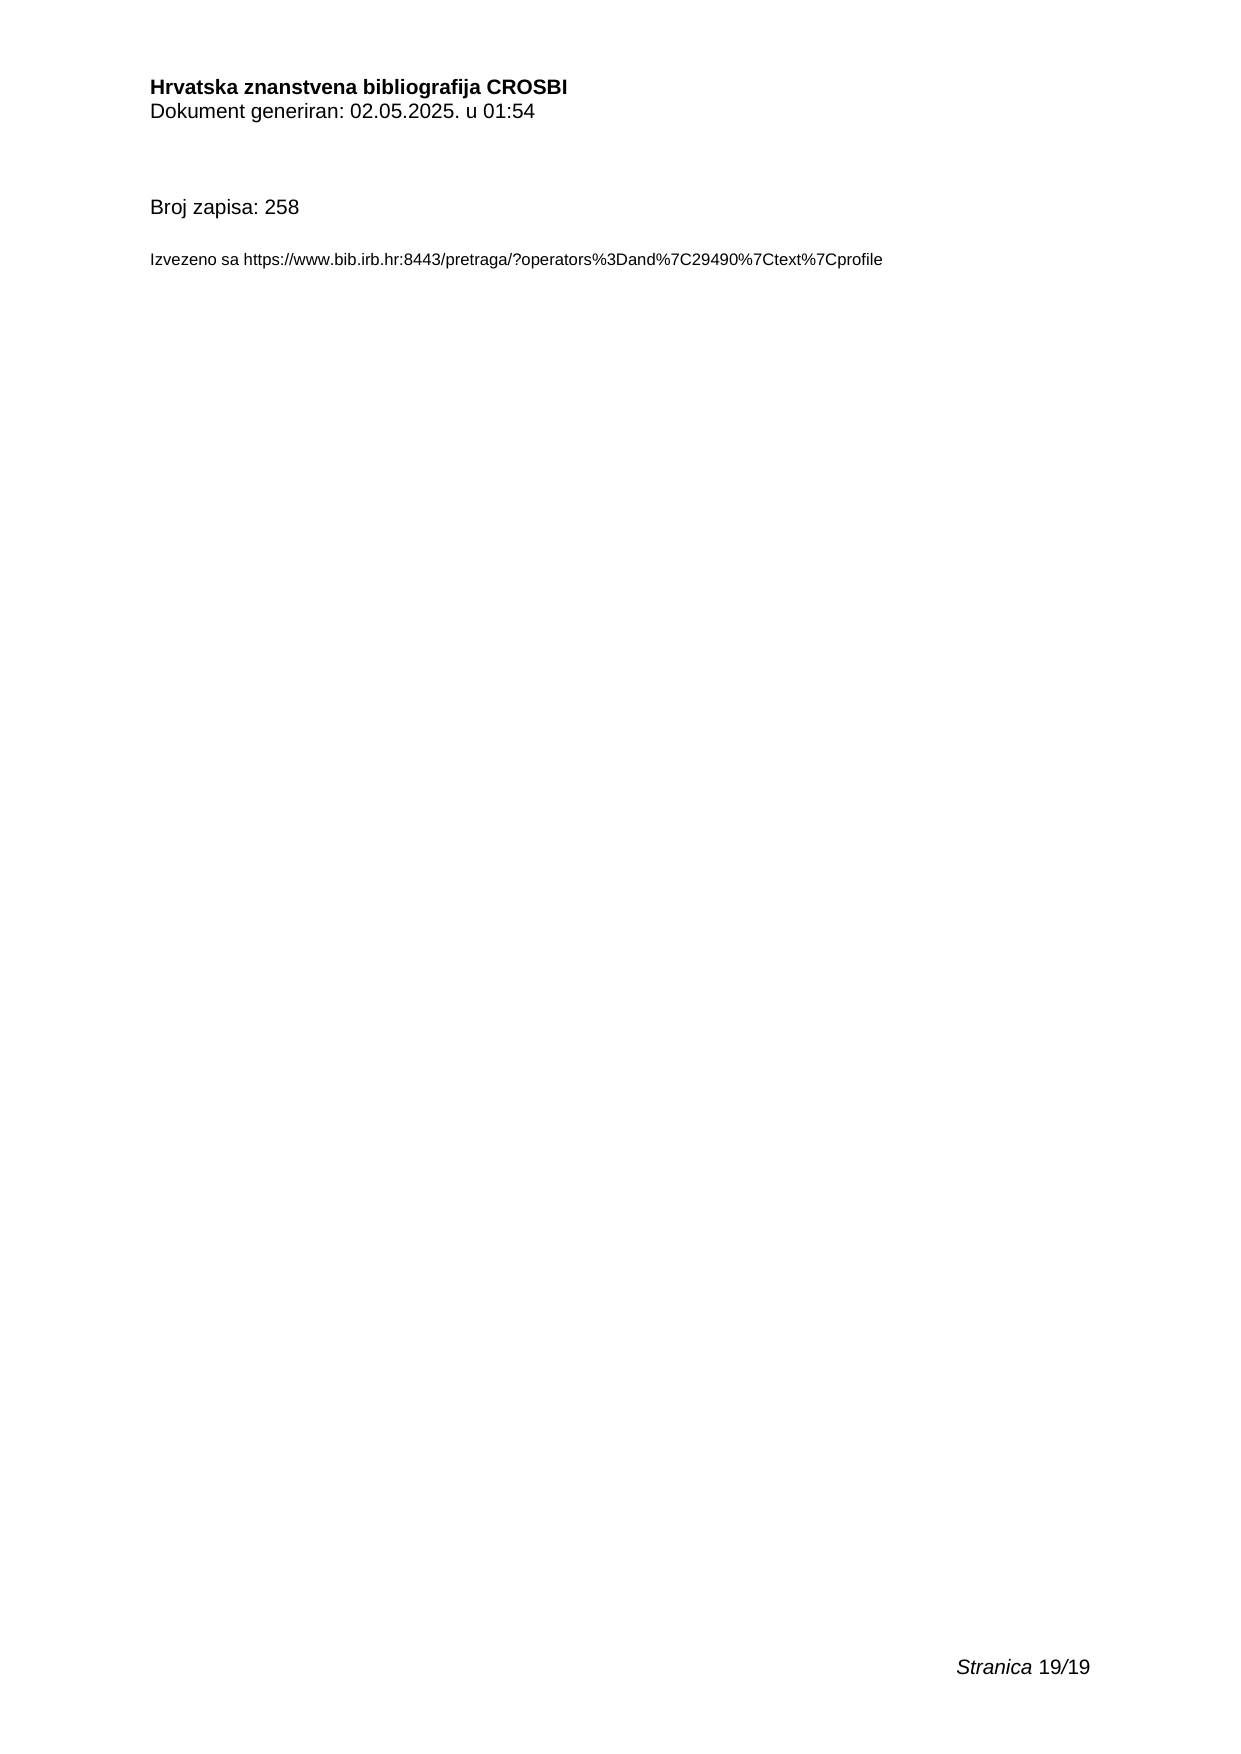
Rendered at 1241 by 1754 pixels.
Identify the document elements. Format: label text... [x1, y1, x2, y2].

text Broj zapisa: 258 [150, 195, 1090, 219]
text Izvezeno sa https://www.bib.irb.hr:8443/pretraga/?operators%3Dand%7C29490%7Ctext%7Cprofile [150, 250, 1090, 269]
